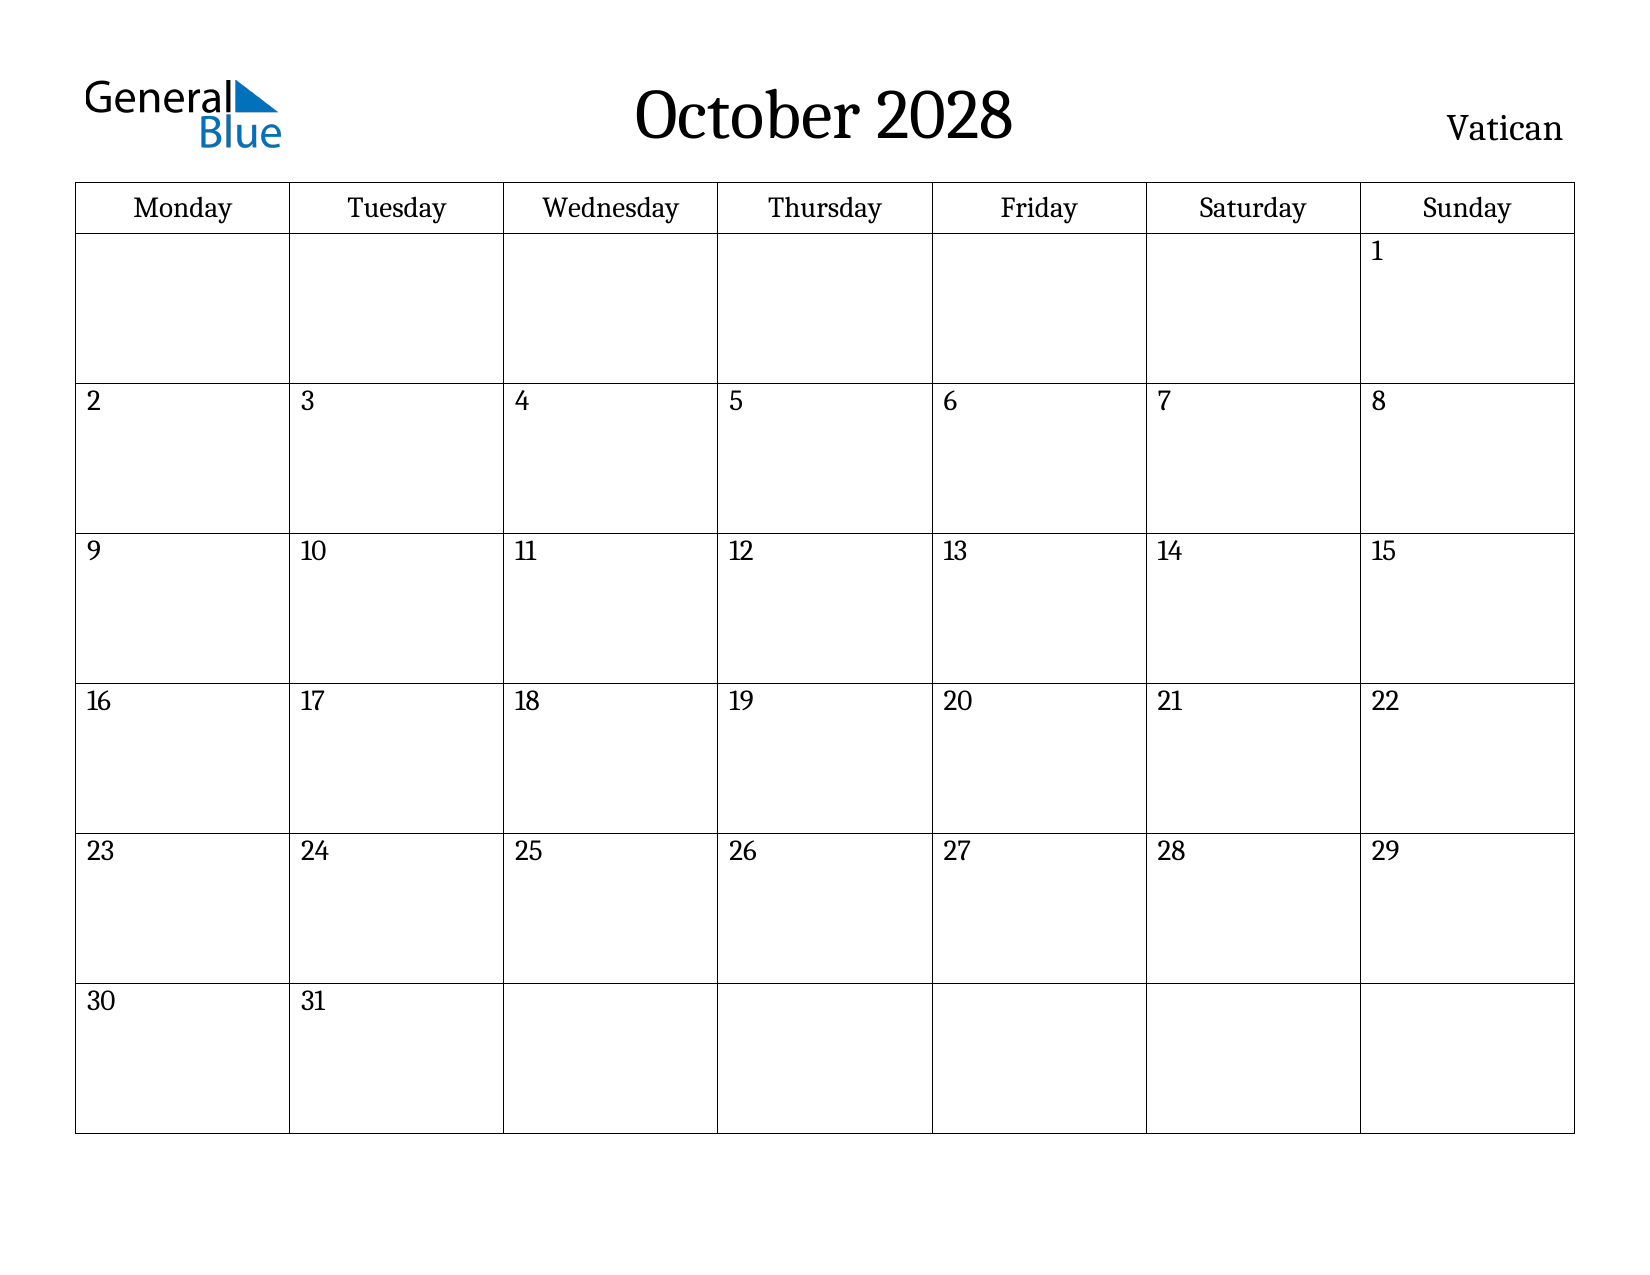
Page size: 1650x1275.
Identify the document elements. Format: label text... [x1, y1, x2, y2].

table_cell 18 [504, 684, 717, 717]
table_cell 6 [933, 384, 1146, 417]
table_cell 31 [290, 984, 503, 1017]
table_cell [290, 417, 503, 533]
table_cell 17 [290, 684, 503, 717]
table_cell [504, 567, 717, 683]
table_cell [933, 1018, 1146, 1133]
table_cell [290, 267, 503, 383]
table_cell 16 [76, 684, 289, 717]
table_cell [1147, 267, 1360, 383]
table_cell 28 [1147, 834, 1360, 867]
table_cell [718, 717, 932, 833]
table_cell [1361, 1018, 1574, 1133]
table_cell [1147, 717, 1360, 833]
table_cell 19 [718, 684, 932, 717]
table_cell 24 [290, 834, 503, 867]
table_cell [1147, 984, 1360, 1017]
table_cell [1361, 868, 1574, 983]
table_cell [933, 567, 1146, 683]
table_cell [718, 567, 932, 683]
table_cell [933, 267, 1146, 383]
table_header October 2028 [504, 75, 1146, 182]
picture [86, 80, 281, 148]
table_cell Friday [933, 183, 1146, 233]
table_cell [76, 717, 289, 833]
table_cell [504, 1018, 717, 1133]
table_cell [718, 1018, 932, 1133]
table_cell 30 [76, 984, 289, 1017]
table_cell [718, 417, 932, 533]
table_cell [290, 1018, 503, 1133]
table_cell 25 [504, 834, 717, 867]
table_cell [718, 984, 932, 1017]
table_cell Monday [76, 183, 289, 233]
table_cell [76, 417, 289, 533]
table_cell [1361, 717, 1574, 833]
table_cell 27 [933, 834, 1146, 867]
table_cell [1361, 567, 1574, 683]
table_cell Tuesday [290, 183, 503, 233]
table_cell 21 [1147, 684, 1360, 717]
table_cell [933, 868, 1146, 983]
table_cell 5 [718, 384, 932, 417]
table_cell Saturday [1147, 183, 1360, 233]
table_cell 7 [1147, 384, 1360, 417]
table_cell [1361, 267, 1574, 383]
table_cell 8 [1361, 384, 1574, 417]
table_cell [290, 234, 503, 267]
table_cell [718, 267, 932, 383]
table_cell [76, 234, 289, 267]
table_cell [504, 234, 717, 267]
table_cell [933, 984, 1146, 1017]
table_cell 1 [1361, 234, 1574, 267]
table_cell 9 [76, 534, 289, 567]
table_cell 3 [290, 384, 503, 417]
table_cell [290, 567, 503, 683]
table_cell [1147, 234, 1360, 267]
table_cell 10 [290, 534, 503, 567]
table_cell 23 [76, 834, 289, 867]
table_cell 13 [933, 534, 1146, 567]
table_cell [933, 234, 1146, 267]
table_cell [1147, 417, 1360, 533]
table_cell [718, 234, 932, 267]
table_cell [290, 717, 503, 833]
table_cell [1147, 1018, 1360, 1133]
table_cell [718, 868, 932, 983]
table_cell 12 [718, 534, 932, 567]
table_cell 26 [718, 834, 932, 867]
table_cell [933, 417, 1146, 533]
table_cell [1361, 984, 1574, 1017]
table_cell [1147, 567, 1360, 683]
table_cell 11 [504, 534, 717, 567]
table_cell [76, 267, 289, 383]
table_cell Wednesday [504, 183, 717, 233]
table_cell 4 [504, 384, 717, 417]
table_cell [290, 868, 503, 983]
table_header Vatican [1146, 75, 1574, 182]
table_cell 2 [76, 384, 289, 417]
table_cell Sunday [1361, 183, 1574, 233]
table_cell 29 [1361, 834, 1574, 867]
table_cell [1361, 417, 1574, 533]
table_cell [76, 868, 289, 983]
table_cell 22 [1361, 684, 1574, 717]
table_cell [504, 267, 717, 383]
table_cell 14 [1147, 534, 1360, 567]
table_cell [933, 717, 1146, 833]
table_header [76, 75, 503, 182]
table_cell [504, 417, 717, 533]
table_cell [504, 868, 717, 983]
table_cell [504, 984, 717, 1017]
table_cell [76, 1018, 289, 1133]
table_cell 20 [933, 684, 1146, 717]
table_cell Thursday [718, 183, 932, 233]
table_cell [76, 567, 289, 683]
table_cell 15 [1361, 534, 1574, 567]
table_cell [504, 717, 717, 833]
table_cell [1147, 868, 1360, 983]
